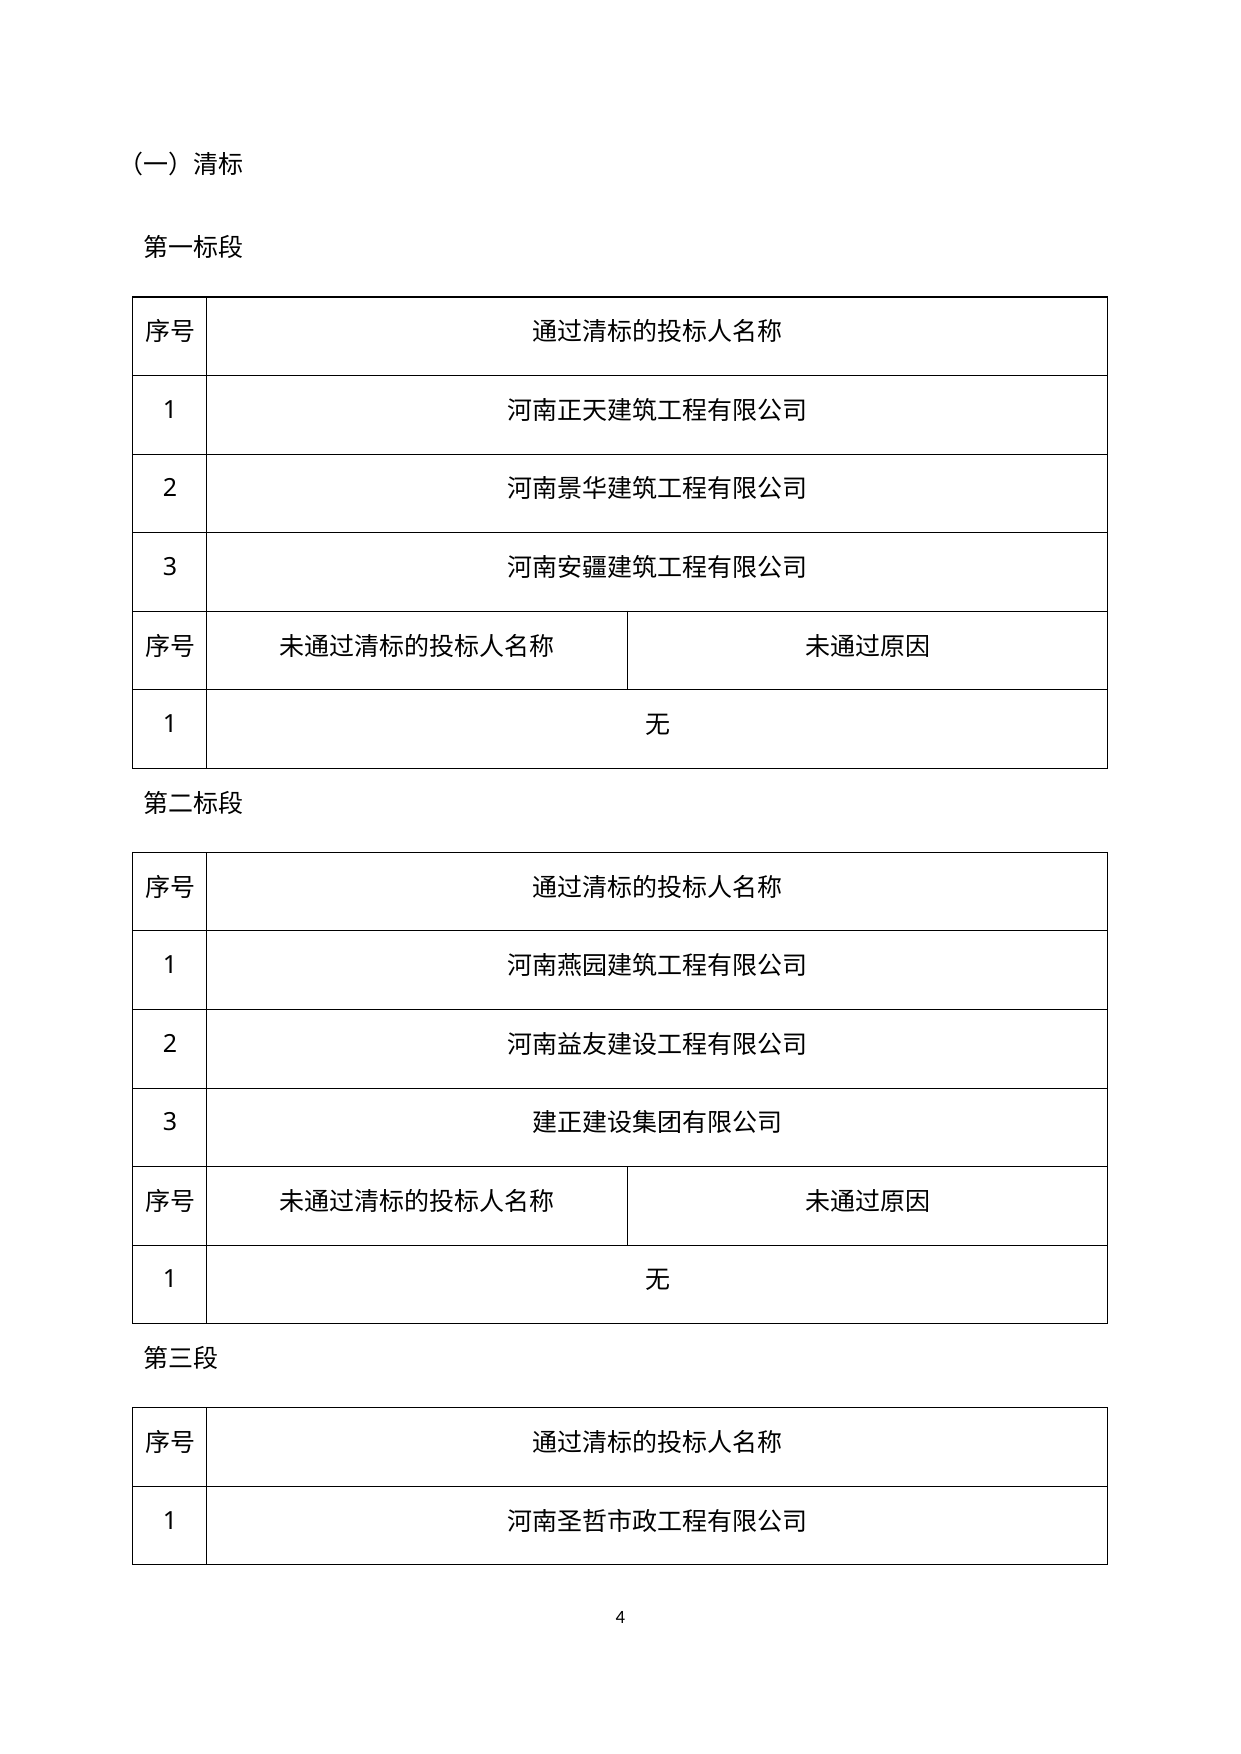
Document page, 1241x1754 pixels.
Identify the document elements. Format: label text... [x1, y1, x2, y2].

table_header 序号 [133, 1408, 206, 1486]
table_cell 无 [207, 1246, 1107, 1323]
table_cell 1 [133, 376, 206, 453]
table_cell 2 [133, 455, 206, 532]
table_cell 河南燕园建筑工程有限公司 [207, 931, 1107, 1009]
table_cell 未通过清标的投标人名称 [207, 612, 627, 689]
text 第三段 [118, 1324, 1122, 1389]
text （一）清标 [118, 130, 1122, 195]
table_cell 2 [133, 1010, 206, 1087]
table_header 通过清标的投标人名称 [207, 853, 1107, 930]
table_cell 河南安疆建筑工程有限公司 [207, 533, 1107, 611]
table_cell 1 [133, 931, 206, 1009]
table_header 序号 [133, 853, 206, 930]
table_cell 1 [133, 690, 206, 768]
table_header 通过清标的投标人名称 [207, 1408, 1107, 1486]
table_cell 1 [133, 1487, 206, 1564]
table_cell 无 [207, 690, 1107, 768]
table_cell 1 [133, 1246, 206, 1323]
table_cell 未通过原因 [628, 1167, 1107, 1244]
table_cell 序号 [133, 1167, 206, 1244]
table_cell 建正建设集团有限公司 [207, 1089, 1107, 1166]
text 第二标段 [118, 769, 1122, 834]
table_cell 河南益友建设工程有限公司 [207, 1010, 1107, 1087]
table_cell 河南正天建筑工程有限公司 [207, 376, 1107, 453]
table_cell 未通过清标的投标人名称 [207, 1167, 627, 1244]
table_cell 未通过原因 [628, 612, 1107, 689]
table_header 通过清标的投标人名称 [207, 298, 1107, 375]
table_cell 3 [133, 1089, 206, 1166]
table_cell 河南圣哲市政工程有限公司 [207, 1487, 1107, 1564]
table_header 序号 [133, 298, 206, 375]
table_cell 3 [133, 533, 206, 611]
table_cell 序号 [133, 612, 206, 689]
text 第一标段 [118, 213, 1122, 278]
table_cell 河南景华建筑工程有限公司 [207, 455, 1107, 532]
